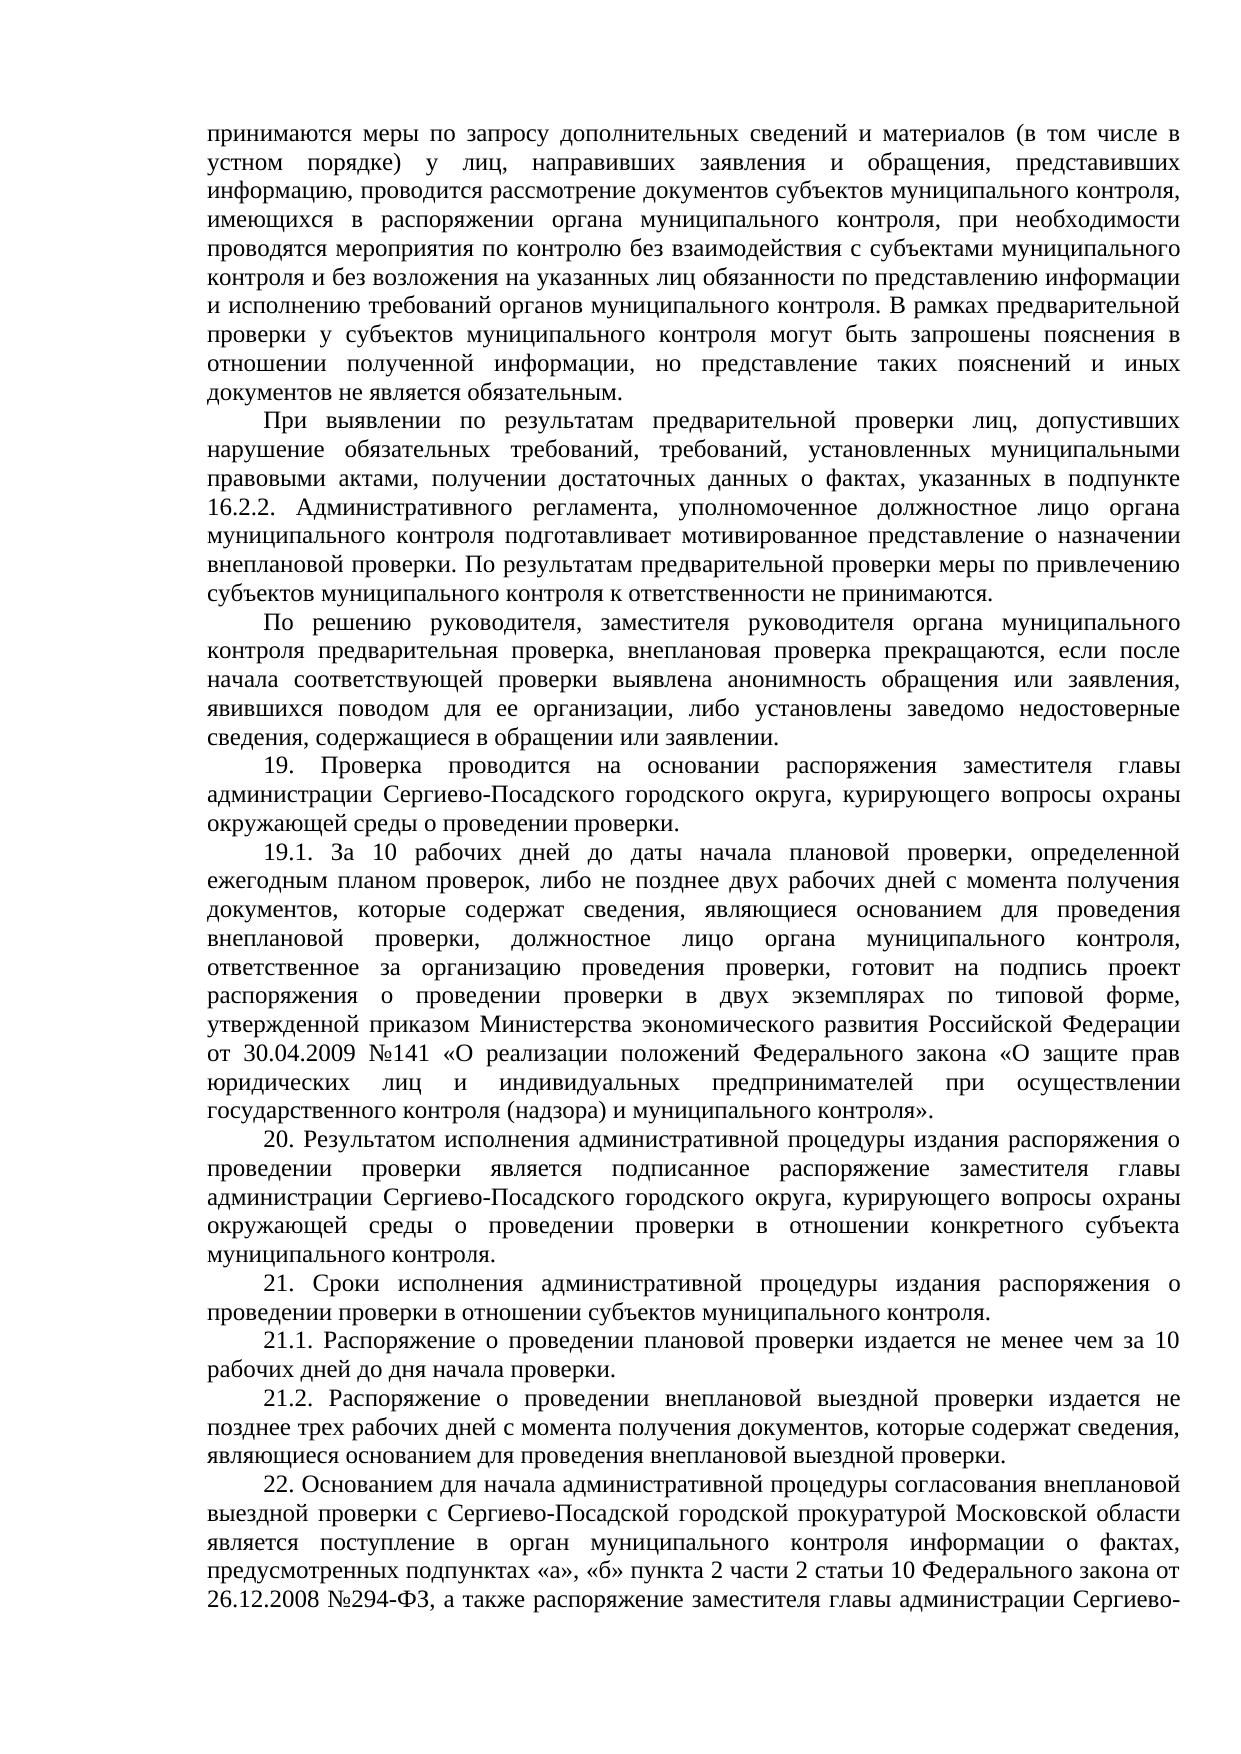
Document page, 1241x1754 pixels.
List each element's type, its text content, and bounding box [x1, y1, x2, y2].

text При выявлении по результатам предварительной проверки лиц, допустивших нарушение обязательных требований, требований, установленных муниципальными правовыми актами, получении достаточных данных о фактах, указанных в подпункте 16.2.2. Административного регламента, уполномоченное должностное лицо органа муниципального контроля подготавливает мотивированное представление о назначении внеплановой проверки. По результатам предварительной проверки меры по привлечению субъектов муниципального контроля к ответственности не принимаются. [207, 406, 1181, 607]
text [207, 1469, 1181, 1613]
text 19. Проверка проводится на основании распоряжения заместителя главы администрации Сергиево-Посадского городского округа, курирующего вопросы охраны окружающей среды о проведении проверки. [207, 751, 1181, 837]
text 21.2. Распоряжение о проведении внеплановой выездной проверки издается не позднее трех рабочих дней с момента получения документов, которые содержат сведения, являющиеся основанием для проведения внеплановой выездной проверки. [207, 1383, 1181, 1469]
text 19.1. За 10 рабочих дней до даты начала плановой проверки, определенной ежегодным планом проверок, либо не позднее двух рабочих дней с момента получения документов, которые содержат сведения, являющиеся основанием для проведения внеплановой проверки, должностное лицо органа муниципального контроля, ответственное за организацию проведения проверки, готовит на подпись проект распоряжения о проведении проверки в двух экземплярах по типовой форме, утвержденной приказом Министерства экономического развития Российской Федерации от 30.04.2009 №141 «О реализации положений Федерального закона «О защите прав юридических лиц и индивидуальных предпринимателей при осуществлении государственного контроля (надзора) и муниципального контроля». [207, 837, 1181, 1124]
text По решению руководителя, заместителя руководителя органа муниципального контроля предварительная проверка, внеплановая проверка прекращаются, если после начала соответствующей проверки выявлена анонимность обращения или заявления, явившихся поводом для ее организации, либо установлены заведомо недостоверные сведения, содержащиеся в обращении или заявлении. [207, 607, 1181, 751]
text 21.1. Распоряжение о проведении плановой проверки издается не менее чем за 10 рабочих дней до дня начала проверки. [207, 1326, 1181, 1383]
text 20. Результатом исполнения административной процедуры издания распоряжения о проведении проверки является подписанное распоряжение заместителя главы администрации Сергиево-Посадского городского округа, курирующего вопросы охраны окружающей среды о проведении проверки в отношении конкретного субъекта муниципального контроля. [207, 1124, 1181, 1268]
text 21. Сроки исполнения административной процедуры издания распоряжения о проведении проверки в отношении субъектов муниципального контроля. [207, 1268, 1181, 1326]
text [207, 118, 1181, 406]
